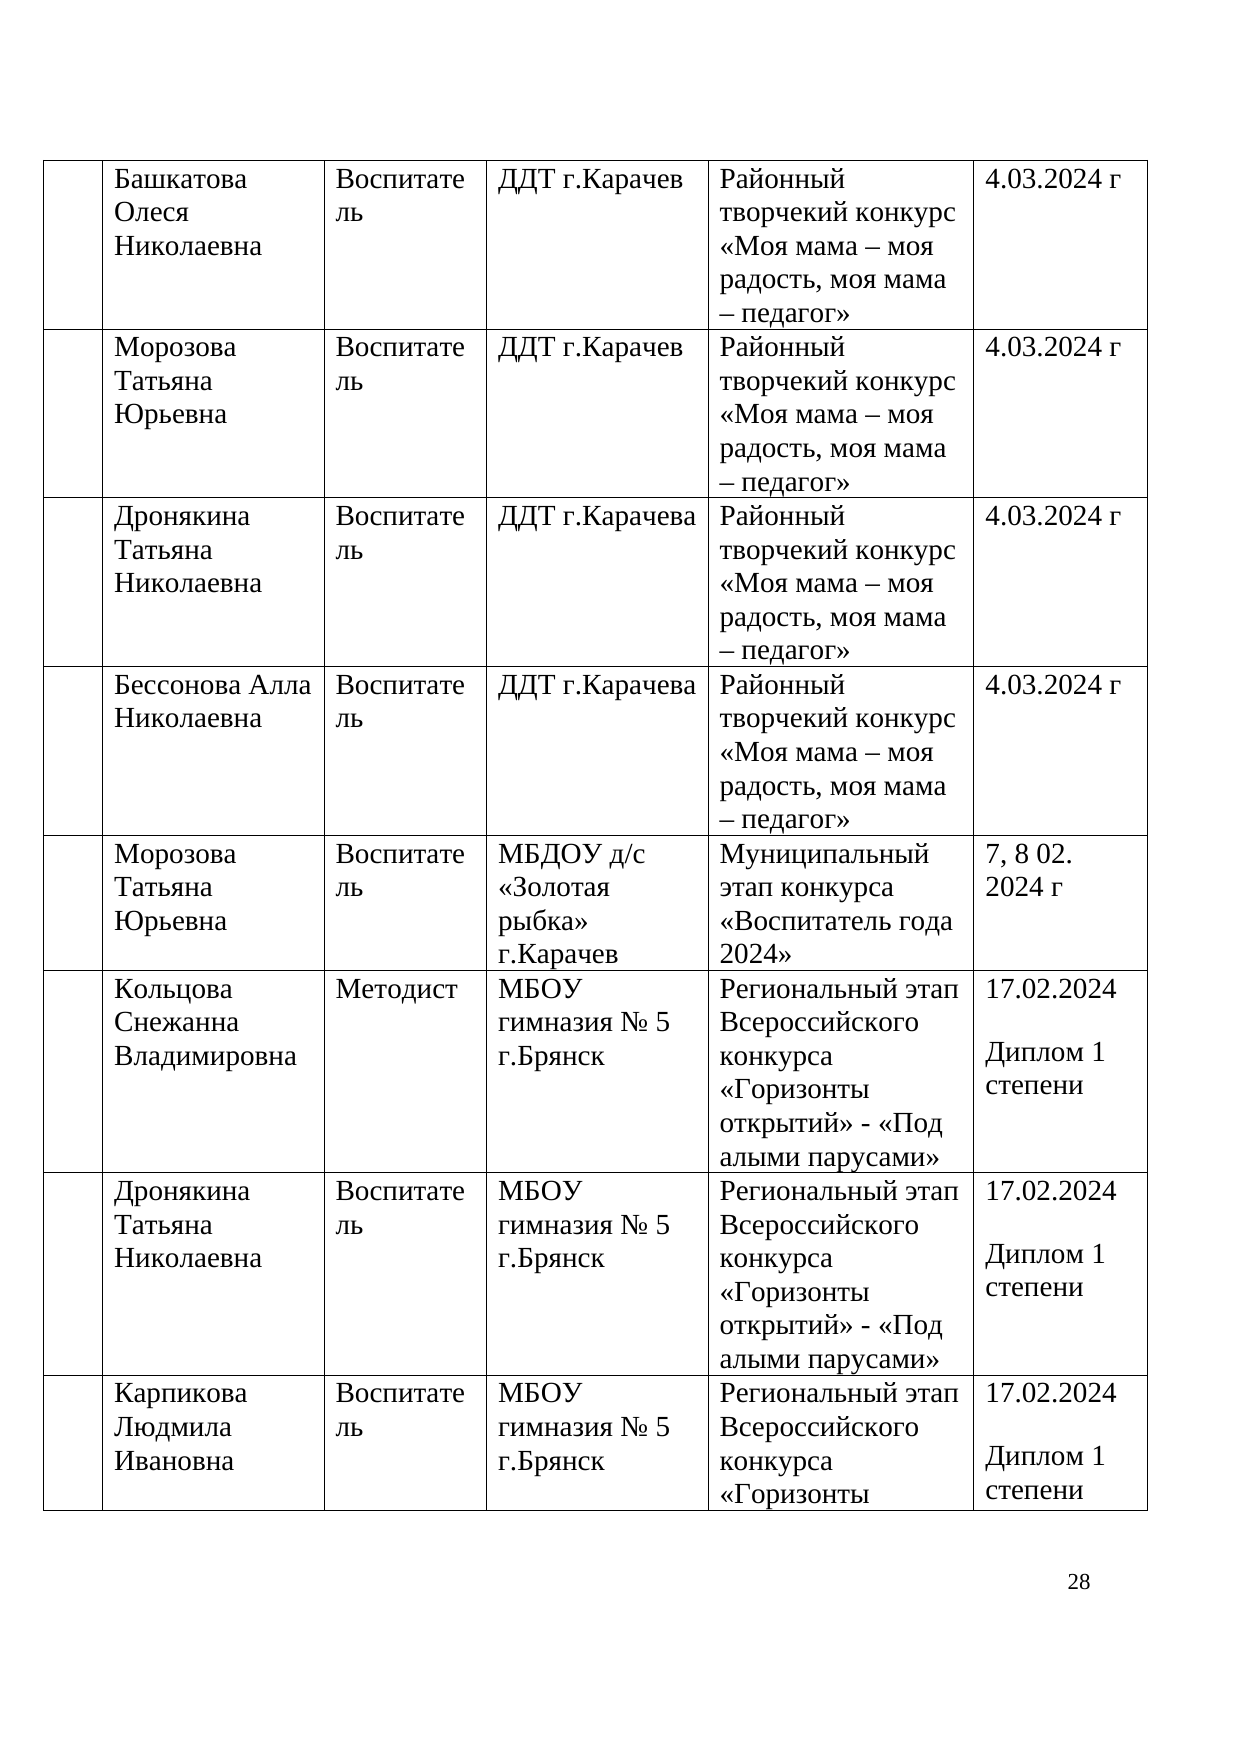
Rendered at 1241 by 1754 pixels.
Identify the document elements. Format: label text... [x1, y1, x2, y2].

table_cell Методист [325, 971, 486, 1172]
table_cell Башкатова Олеся Николаевна [103, 161, 324, 328]
table_cell Дронякина Татьяна Николаевна [103, 1173, 324, 1374]
table_cell Воспитатель [325, 836, 486, 970]
table_cell Региональный этап Всероссийского конкурса «Горизонты открытий» - «Под алыми парусами» [709, 971, 973, 1172]
table_cell 7, 8 02. 2024 г [974, 836, 1147, 970]
table_cell Бессонова Алла Николаевна [103, 667, 324, 835]
table_cell Дронякина Татьяна Николаевна [103, 498, 324, 666]
table_cell ДДТ г.Карачева [487, 498, 708, 666]
table_cell Воспитатель [325, 1173, 486, 1374]
table_cell [44, 161, 102, 328]
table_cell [709, 161, 973, 328]
table_cell [44, 1173, 102, 1374]
table_cell Районный творчекий конкурс «Моя мама – моя радость, моя мама – педагог» [709, 667, 973, 835]
table_cell [44, 836, 102, 970]
table_cell МБДОУ д/с «Золотая рыбка» г.Карачев [487, 836, 708, 970]
table_cell 17.02.2024 Диплом 1 степени [974, 1173, 1147, 1374]
table_cell ДДТ г.Карачева [487, 667, 708, 835]
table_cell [709, 330, 973, 497]
table_cell Районный творчекий конкурс «Моя мама – моя радость, моя мама – педагог» [709, 498, 973, 666]
table_cell [44, 667, 102, 835]
table_cell [44, 1376, 102, 1510]
table_cell Морозова Татьяна Юрьевна [103, 836, 324, 970]
table_cell ДДТ г.Карачев [487, 161, 708, 328]
table_cell Воспитатель [325, 1376, 486, 1510]
table_cell Воспитатель [325, 667, 486, 835]
table_cell [44, 498, 102, 666]
table_cell [44, 330, 102, 497]
table_cell Региональный этап Всероссийского конкурса «Горизонты открытий» - «Под алыми парусами» [709, 1173, 973, 1374]
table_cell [974, 1376, 1147, 1510]
table_cell Муниципальный этап конкурса «Воспитатель года 2024» [709, 836, 973, 970]
table_cell 4.03.2024 г [974, 498, 1147, 666]
table_cell 4.03.2024 г [974, 330, 1147, 497]
table_cell МБОУ гимназия № 5 г.Брянск [487, 971, 708, 1172]
table_cell Воспитатель [325, 498, 486, 666]
table_cell МБОУ гимназия № 5 г.Брянск [487, 1173, 708, 1374]
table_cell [487, 1376, 708, 1510]
table_cell [44, 971, 102, 1172]
table_cell 4.03.2024 г [974, 667, 1147, 835]
table_cell 17.02.2024 Диплом 1 степени [974, 971, 1147, 1172]
table_cell Морозова Татьяна Юрьевна [103, 330, 324, 497]
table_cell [709, 1376, 973, 1510]
table_cell 4.03.2024 г [974, 161, 1147, 328]
table_cell Кольцова Снежанна Владимировна [103, 971, 324, 1172]
table_cell Воспитатель [325, 161, 486, 328]
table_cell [103, 1376, 324, 1510]
table_cell ДДТ г.Карачев [487, 330, 708, 497]
table_cell Воспитатель [325, 330, 486, 497]
